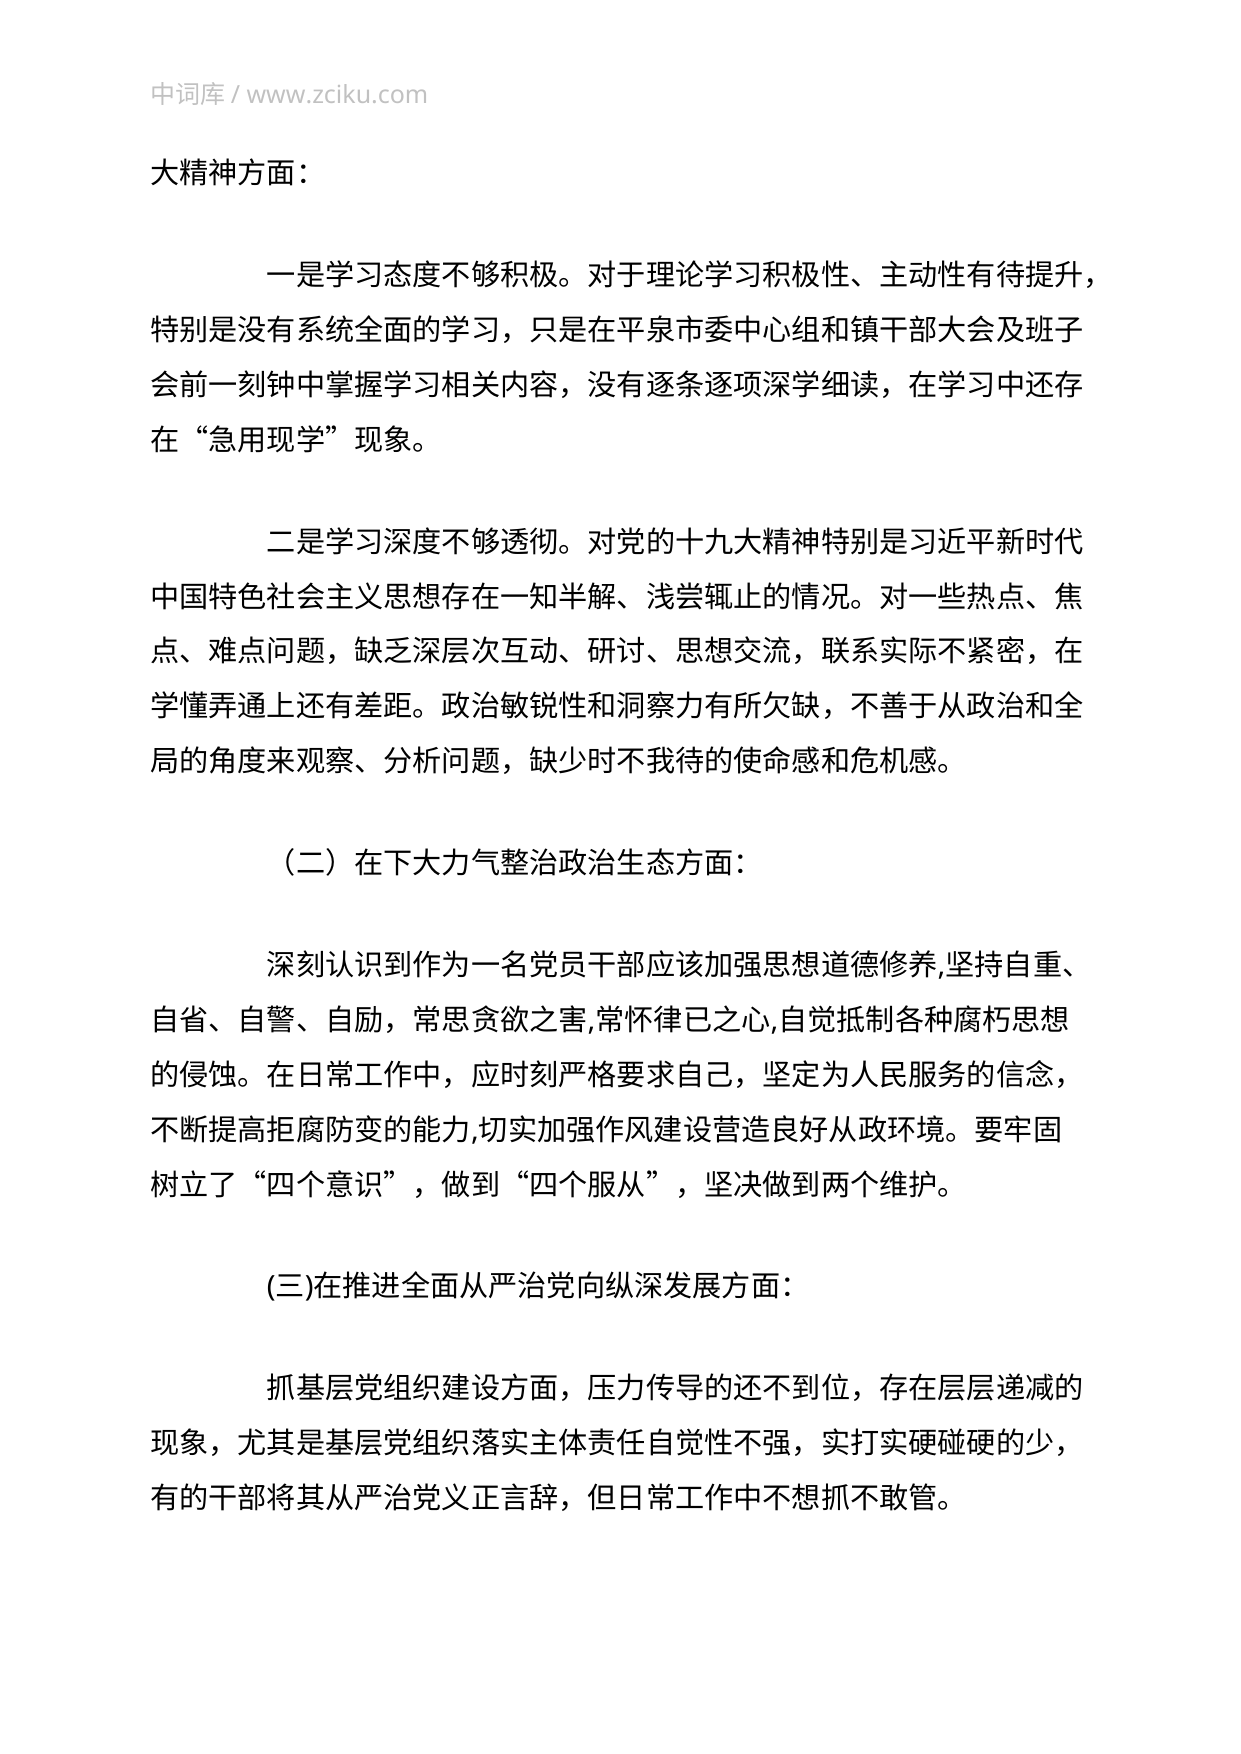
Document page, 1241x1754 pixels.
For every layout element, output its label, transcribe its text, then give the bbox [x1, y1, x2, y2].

text 抓基层党组织建设方面，压力传导的还不到位，存在层层递减的现象，尤其是基层党组织落实主体责任自觉性不强，实打实硬碰硬的少，有的干部将其从严治党义正言辞，但日常工作中不想抓不敢管。 [150, 1365, 1090, 1517]
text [150, 150, 1090, 192]
text （二）在下大力气整治政治生态方面： [150, 839, 1090, 882]
text 深刻认识到作为一名党员干部应该加强思想道德修养,坚持自重、自省、自警、自励，常思贪欲之害,常怀律已之心,自觉抵制各种腐朽思想的侵蚀。在日常工作中，应时刻严格要求自己，坚定为人民服务的信念，不断提高拒腐防变的能力,切实加强作风建设营造良好从政环境。要牢固树立了“四个意识”，做到“四个服从”，坚决做到两个维护。 [150, 941, 1090, 1203]
text (三)在推进全面从严治党向纵深发展方面： [150, 1263, 1090, 1305]
text 二是学习深度不够透彻。对党的十九大精神特别是习近平新时代中国特色社会主义思想存在一知半解、浅尝辄止的情况。对一些热点、焦点、难点问题，缺乏深层次互动、研讨、思想交流，联系实际不紧密，在学懂弄通上还有差距。政治敏锐性和洞察力有所欠缺，不善于从政治和全局的角度来观察、分析问题，缺少时不我待的使命感和危机感。 [150, 518, 1090, 780]
text 一是学习态度不够积极。对于理论学习积极性、主动性有待提升，特别是没有系统全面的学习，只是在平泉市委中心组和镇干部大会及班子会前一刻钟中掌握学习相关内容，没有逐条逐项深学细读，在学习中还存在“急用现学”现象。 [150, 252, 1090, 459]
